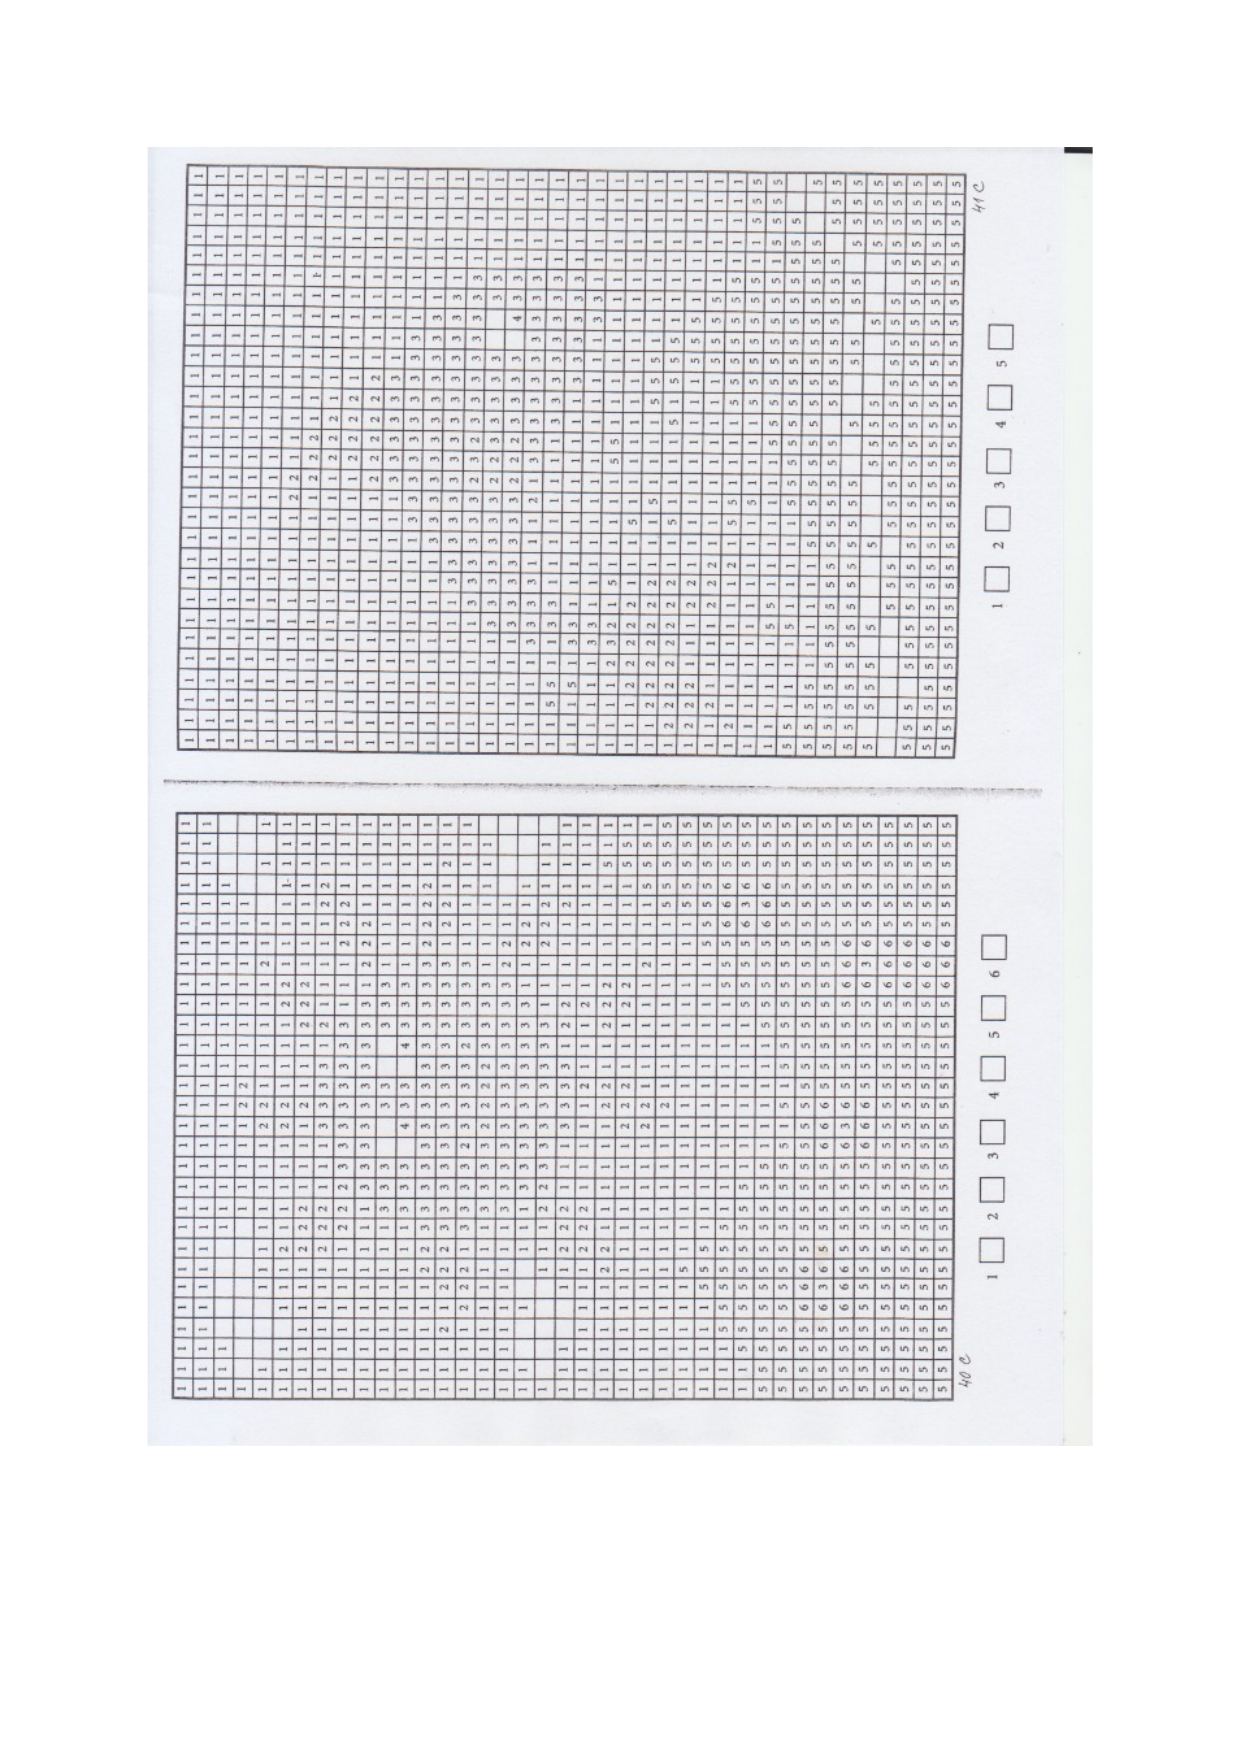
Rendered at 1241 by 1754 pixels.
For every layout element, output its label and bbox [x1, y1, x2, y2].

picture [147, 147, 1093, 1446]
